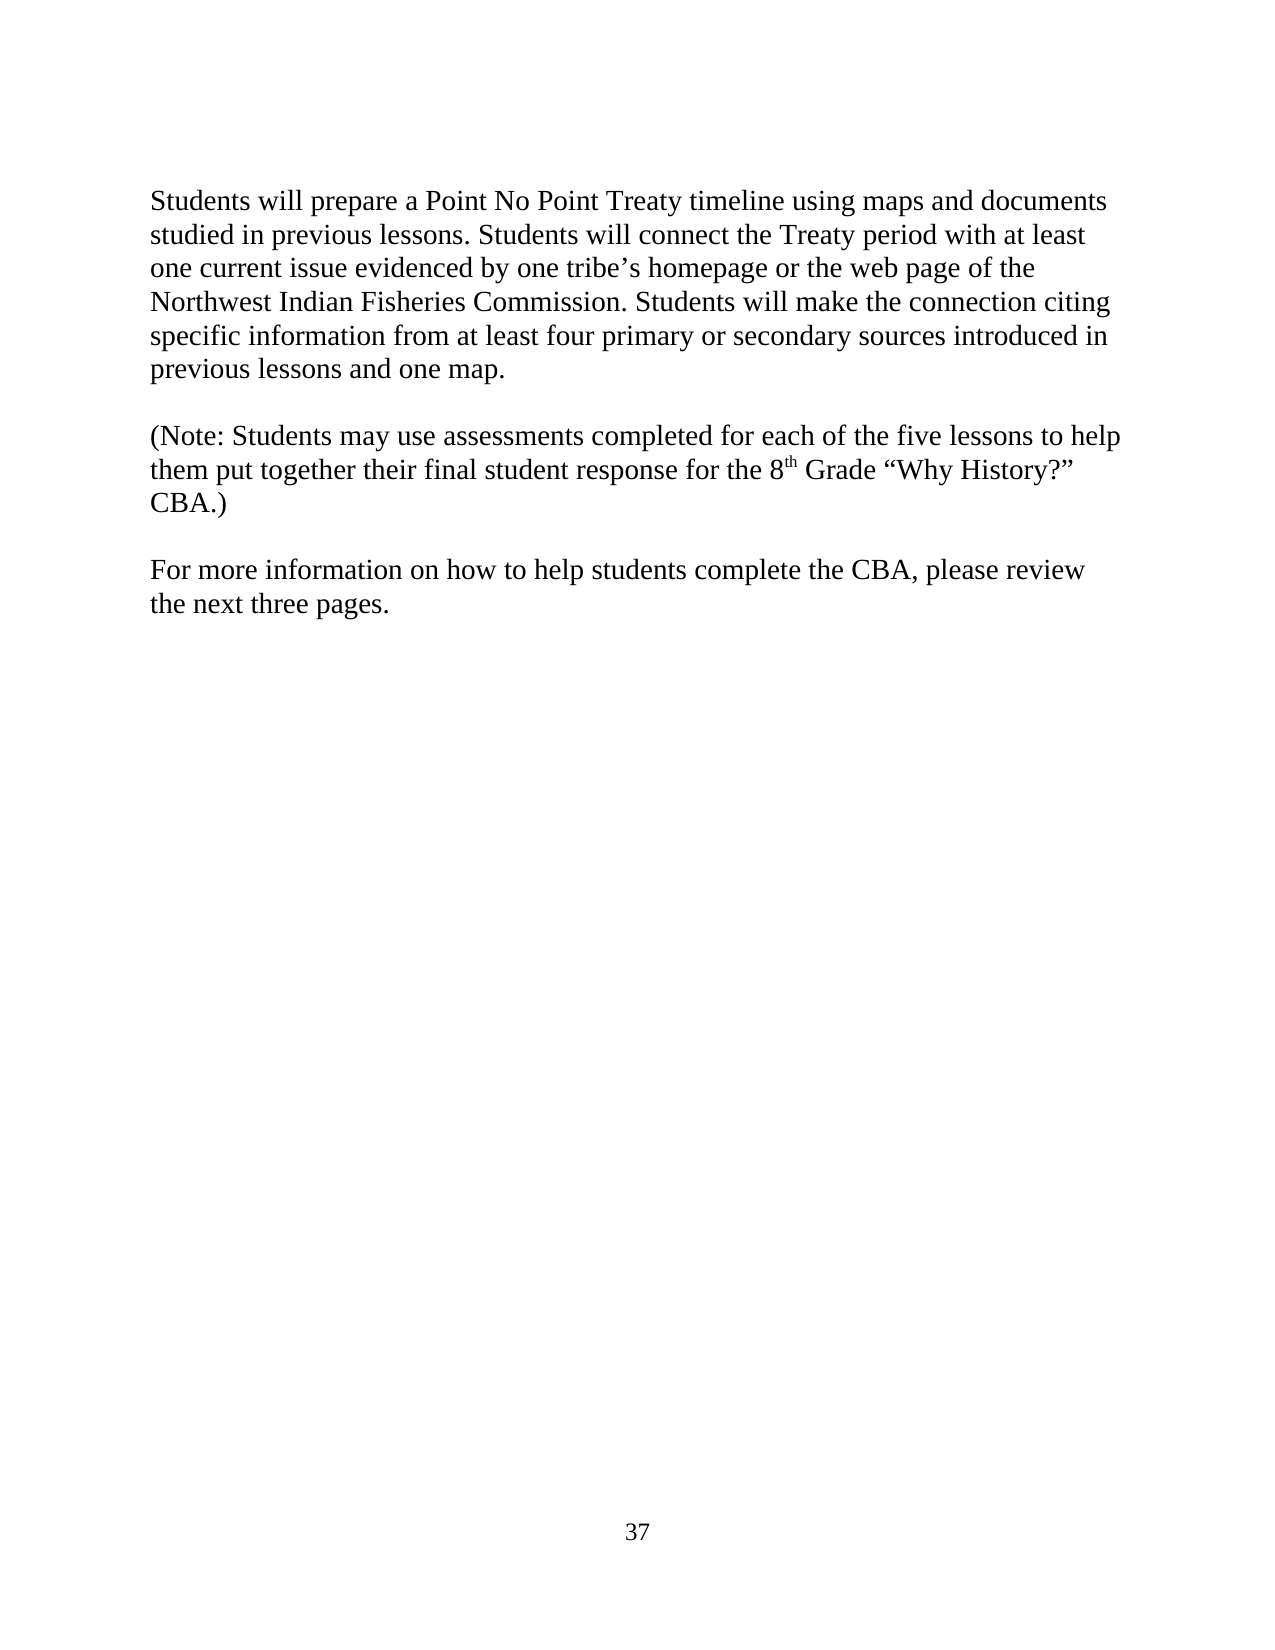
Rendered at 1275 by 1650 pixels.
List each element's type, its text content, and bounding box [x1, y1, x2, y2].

text For more information on how to help students complete the CBA, please review the next three pages. [150, 552, 1125, 619]
text (Note: Students may use assessments completed for each of the five lessons to help them put together their final student response for the 8th Grade “Why History?” CBA.) [150, 418, 1125, 519]
text Students will prepare a Point No Point Treaty timeline using maps and documents studied in previous lessons. Students will connect the Treaty period with at least one current issue evidenced by one tribe’s homepage or the web page of the Northwest Indian Fisheries Commission. Students will make the connection citing specific information from at least four primary or secondary sources introduced in previous lessons and one map. [150, 183, 1125, 385]
